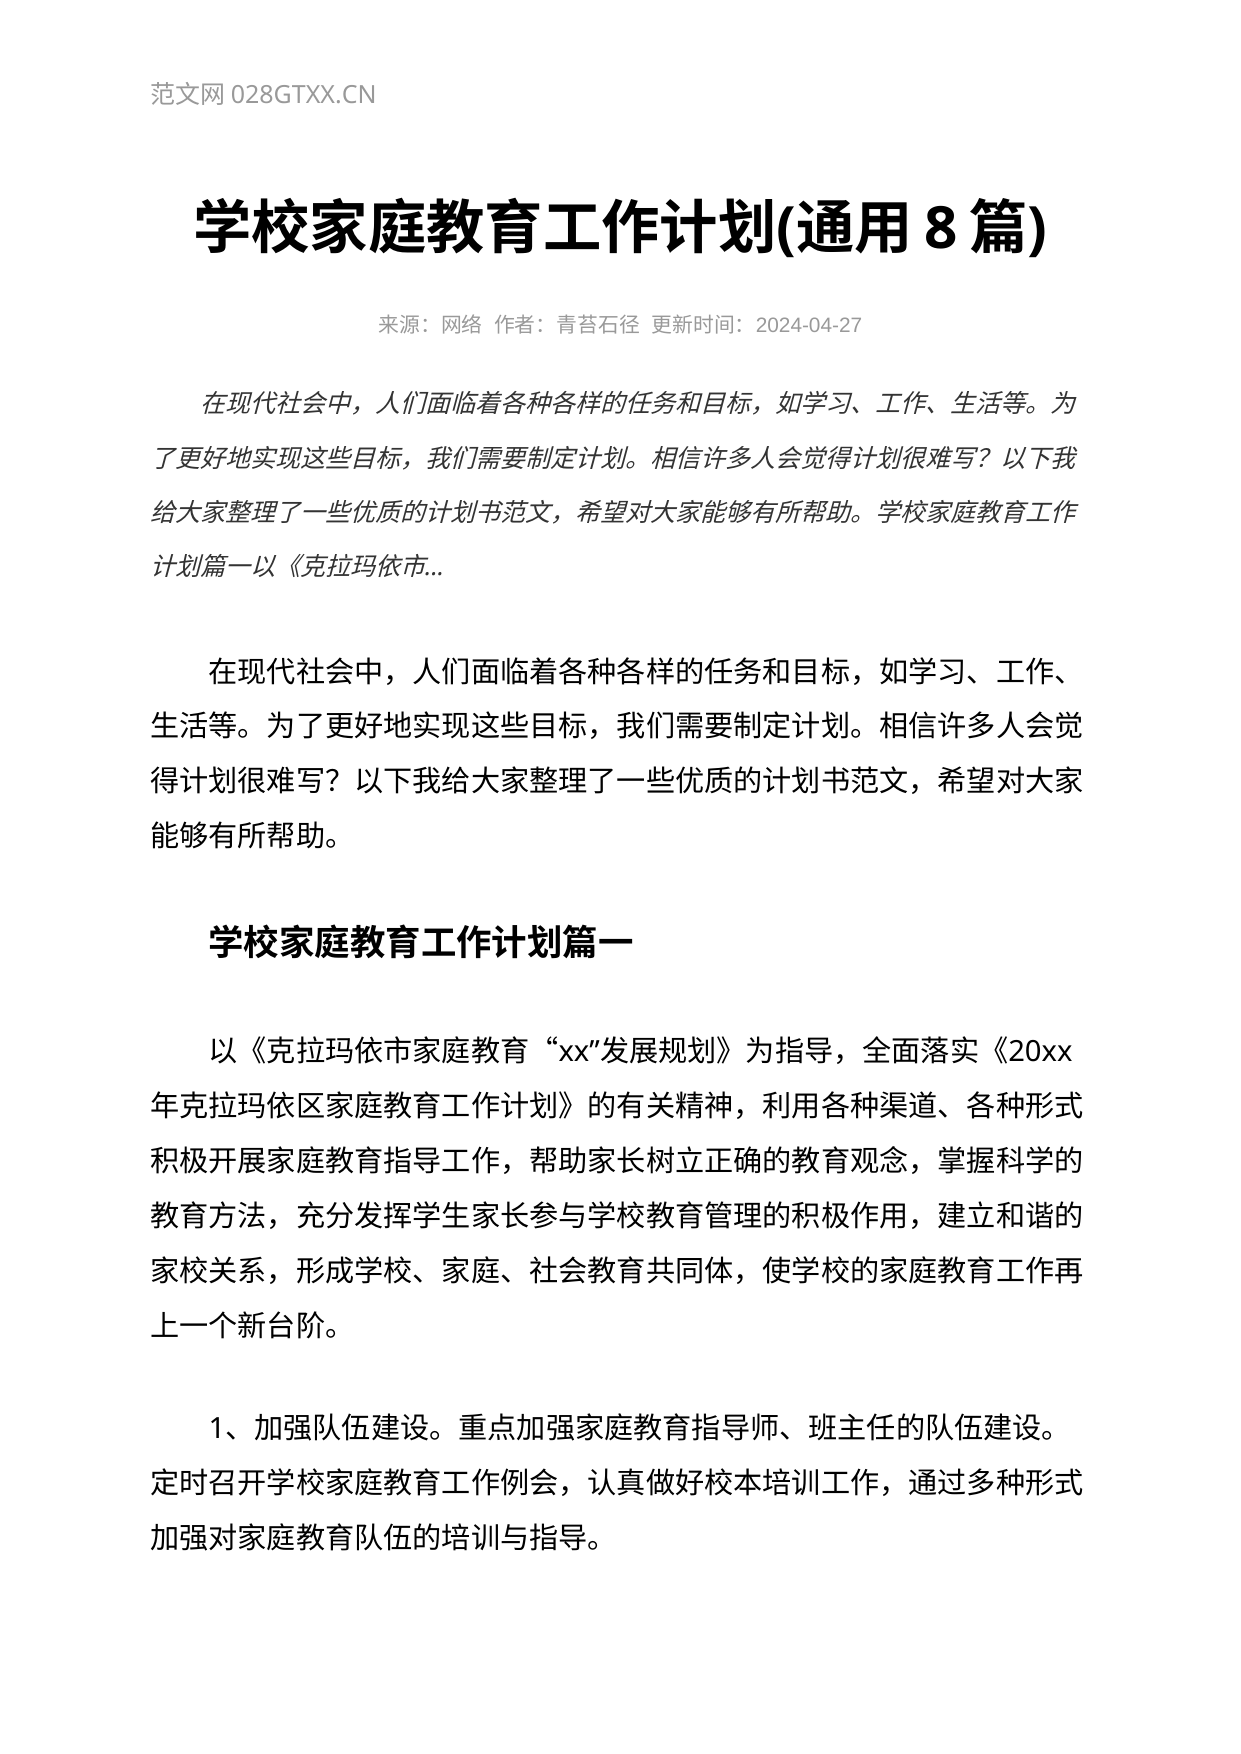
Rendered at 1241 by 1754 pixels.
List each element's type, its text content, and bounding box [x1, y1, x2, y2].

text 学校家庭教育工作计划篇一 [150, 914, 1090, 966]
subtitle 学校家庭教育工作计划(通用8篇) [150, 181, 1090, 266]
text 以《克拉玛依市家庭教育“xx”发展规划》为指导，全面落实《20xx年克拉玛依区家庭教育工作计划》的有关精神，利用各种渠道、各种形式积极开展家庭教育指导工作，帮助家长树立正确的教育观念，掌握科学的教育方法，充分发挥学生家长参与学校教育管理的积极作用，建立和谐的家校关系，形成学校、家庭、社会教育共同体，使学校的家庭教育工作再上一个新台阶。 [150, 1028, 1090, 1345]
text 在现代社会中，人们面临着各种各样的任务和目标，如学习、工作、生活等。为了更好地实现这些目标，我们需要制定计划。相信许多人会觉得计划很难写？以下我给大家整理了一些优质的计划书范文，希望对大家能够有所帮助。学校家庭教育工作计划篇一以《克拉玛依市... [150, 384, 1090, 583]
text 在现代社会中，人们面临着各种各样的任务和目标，如学习、工作、生活等。为了更好地实现这些目标，我们需要制定计划。相信许多人会觉得计划很难写？以下我给大家整理了一些优质的计划书范文，希望对大家能够有所帮助。 [150, 648, 1090, 855]
text 1、加强队伍建设。重点加强家庭教育指导师、班主任的队伍建设。定时召开学校家庭教育工作例会，认真做好校本培训工作，通过多种形式加强对家庭教育队伍的培训与指导。 [150, 1404, 1090, 1557]
text 来源：网络 作者：青苔石径 更新时间：2024-04-27 [150, 313, 1090, 337]
